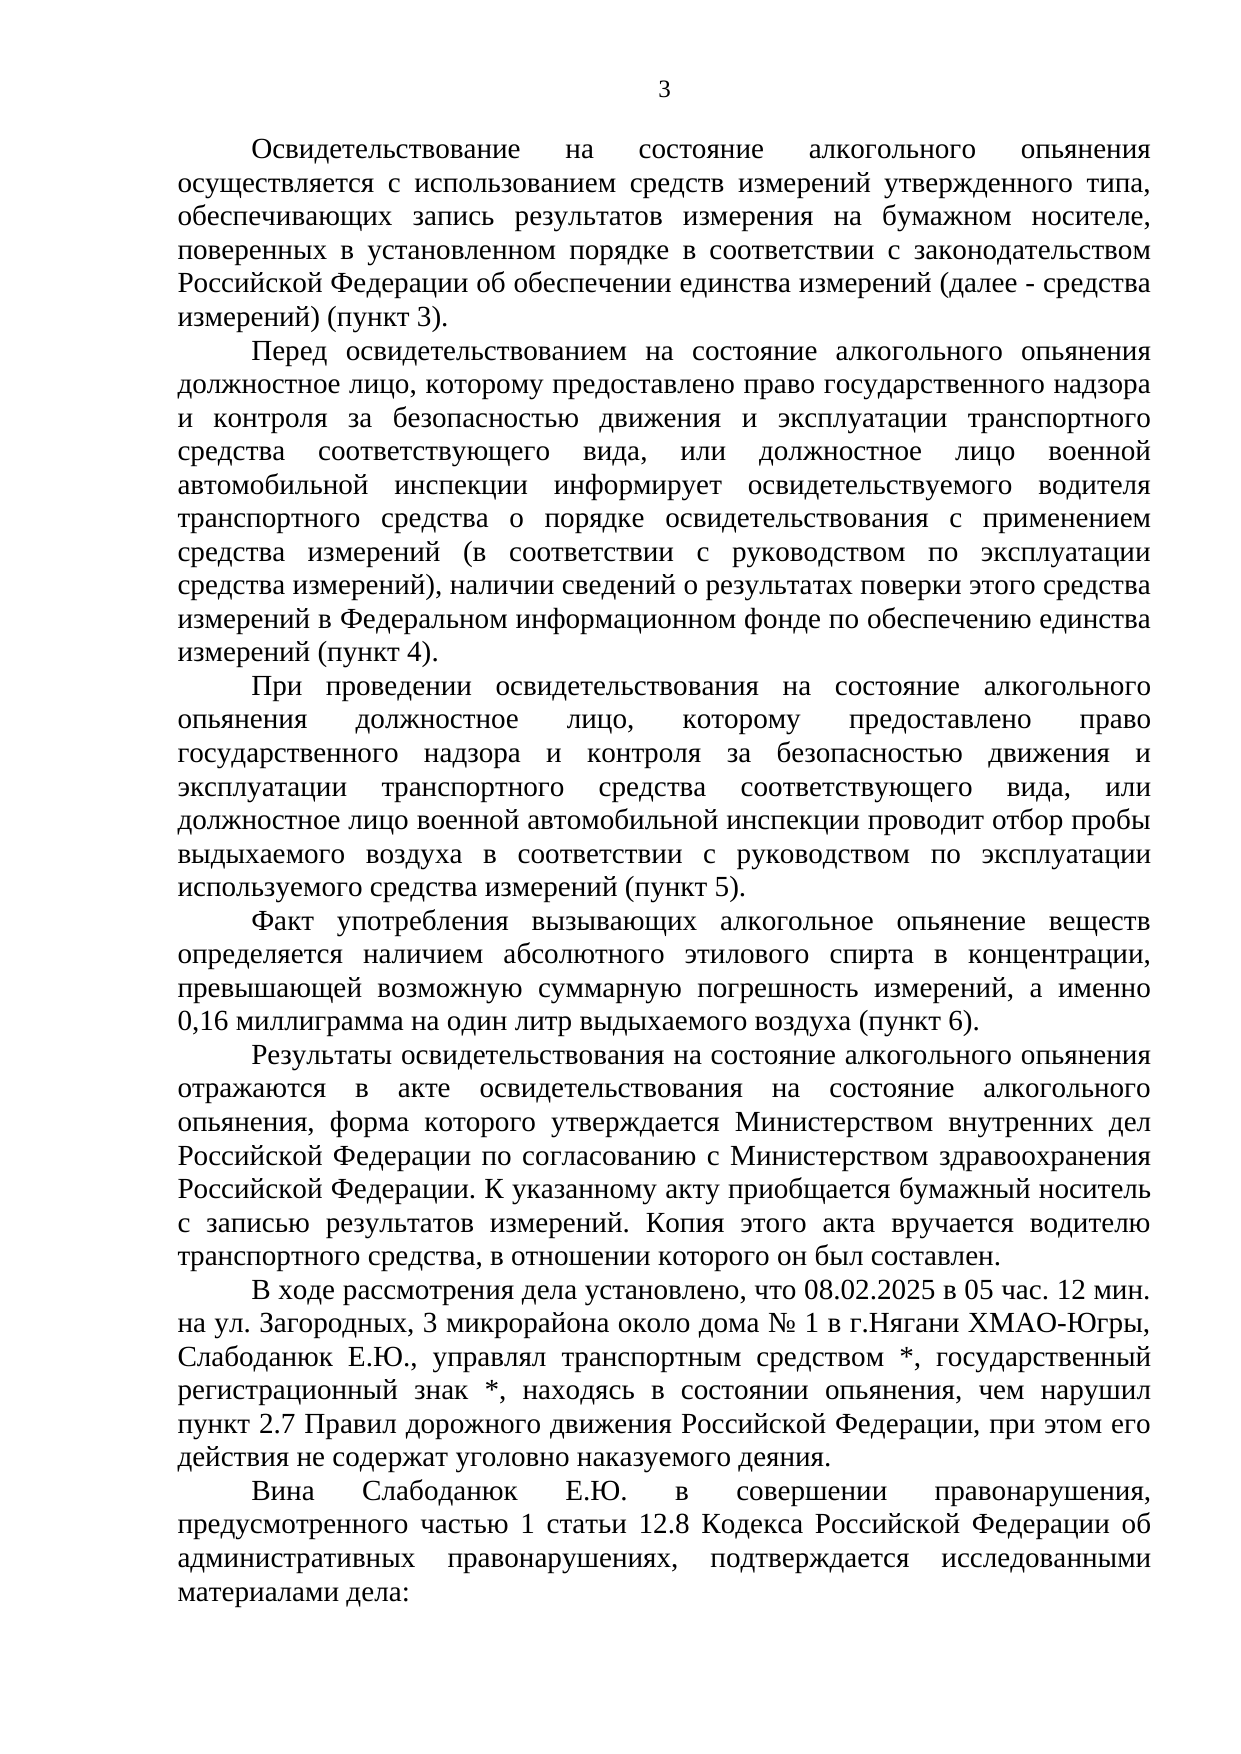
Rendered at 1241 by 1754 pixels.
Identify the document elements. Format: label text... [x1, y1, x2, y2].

text Факт употребления вызывающих алкогольное опьянение веществ определяется наличием абсолютного этилового спирта в концентрации, превышающей возможную суммарную погрешность измерений, а именно 0,16 миллиграмма на один литр выдыхаемого воздуха (пункт 6). [177, 903, 1152, 1037]
text Перед освидетельствованием на состояние алкогольного опьянения должностное лицо, которому предоставлено право государственного надзора и контроля за безопасностью движения и эксплуатации транспортного средства соответствующего вида, или должностное лицо военной автомобильной инспекции информирует освидетельствуемого водителя транспортного средства о порядке освидетельствования с применением средства измерений (в соответствии с руководством по эксплуатации средства измерений), наличии сведений о результатах поверки этого средства измерений в Федеральном информационном фонде по обеспечению единства измерений (пункт 4). [177, 333, 1152, 668]
text Освидетельствование на состояние алкогольного опьянения осуществляется с использованием средств измерений утвержденного типа, обеспечивающих запись результатов измерения на бумажном носителе, поверенных в установленном порядке в соответствии с законодательством Российской Федерации об обеспечении единства измерений (далее - средства измерений) (пункт 3). [177, 131, 1152, 333]
text Вина Слабоданюк Е.Ю. в совершении правонарушения, предусмотренного частью 1 статьи 12.8 Кодекса Российской Федерации об административных правонарушениях, подтверждается исследованными материалами дела: [177, 1473, 1152, 1607]
text При проведении освидетельствования на состояние алкогольного опьянения должностное лицо, которому предоставлено право государственного надзора и контроля за безопасностью движения и эксплуатации транспортного средства соответствующего вида, или должностное лицо военной автомобильной инспекции проводит отбор пробы выдыхаемого воздуха в соответствии с руководством по эксплуатации используемого средства измерений (пункт 5). [177, 668, 1152, 903]
text Результаты освидетельствования на состояние алкогольного опьянения отражаются в акте освидетельствования на состояние алкогольного опьянения, форма которого утверждается Министерством внутренних дел Российской Федерации по согласованию с Министерством здравоохранения Российской Федерации. К указанному акту приобщается бумажный носитель с записью результатов измерений. Копия этого акта вручается водителю транспортного средства, в отношении которого он был составлен. [177, 1037, 1152, 1272]
text В ходе рассмотрения дела установлено, что 08.02.2025 в 05 час. 12 мин. на ул. Загородных, 3 микрорайона около дома № 1 в г.Нягани ХМАО-Югры, Слабоданюк Е.Ю., управлял транспортным средством *, государственный регистрационный знак *, находясь в состоянии опьянения, чем нарушил пункт 2.7 Правил дорожного движения Российской Федерации, при этом его действия не содержат уголовно наказуемого деяния. [177, 1272, 1152, 1473]
